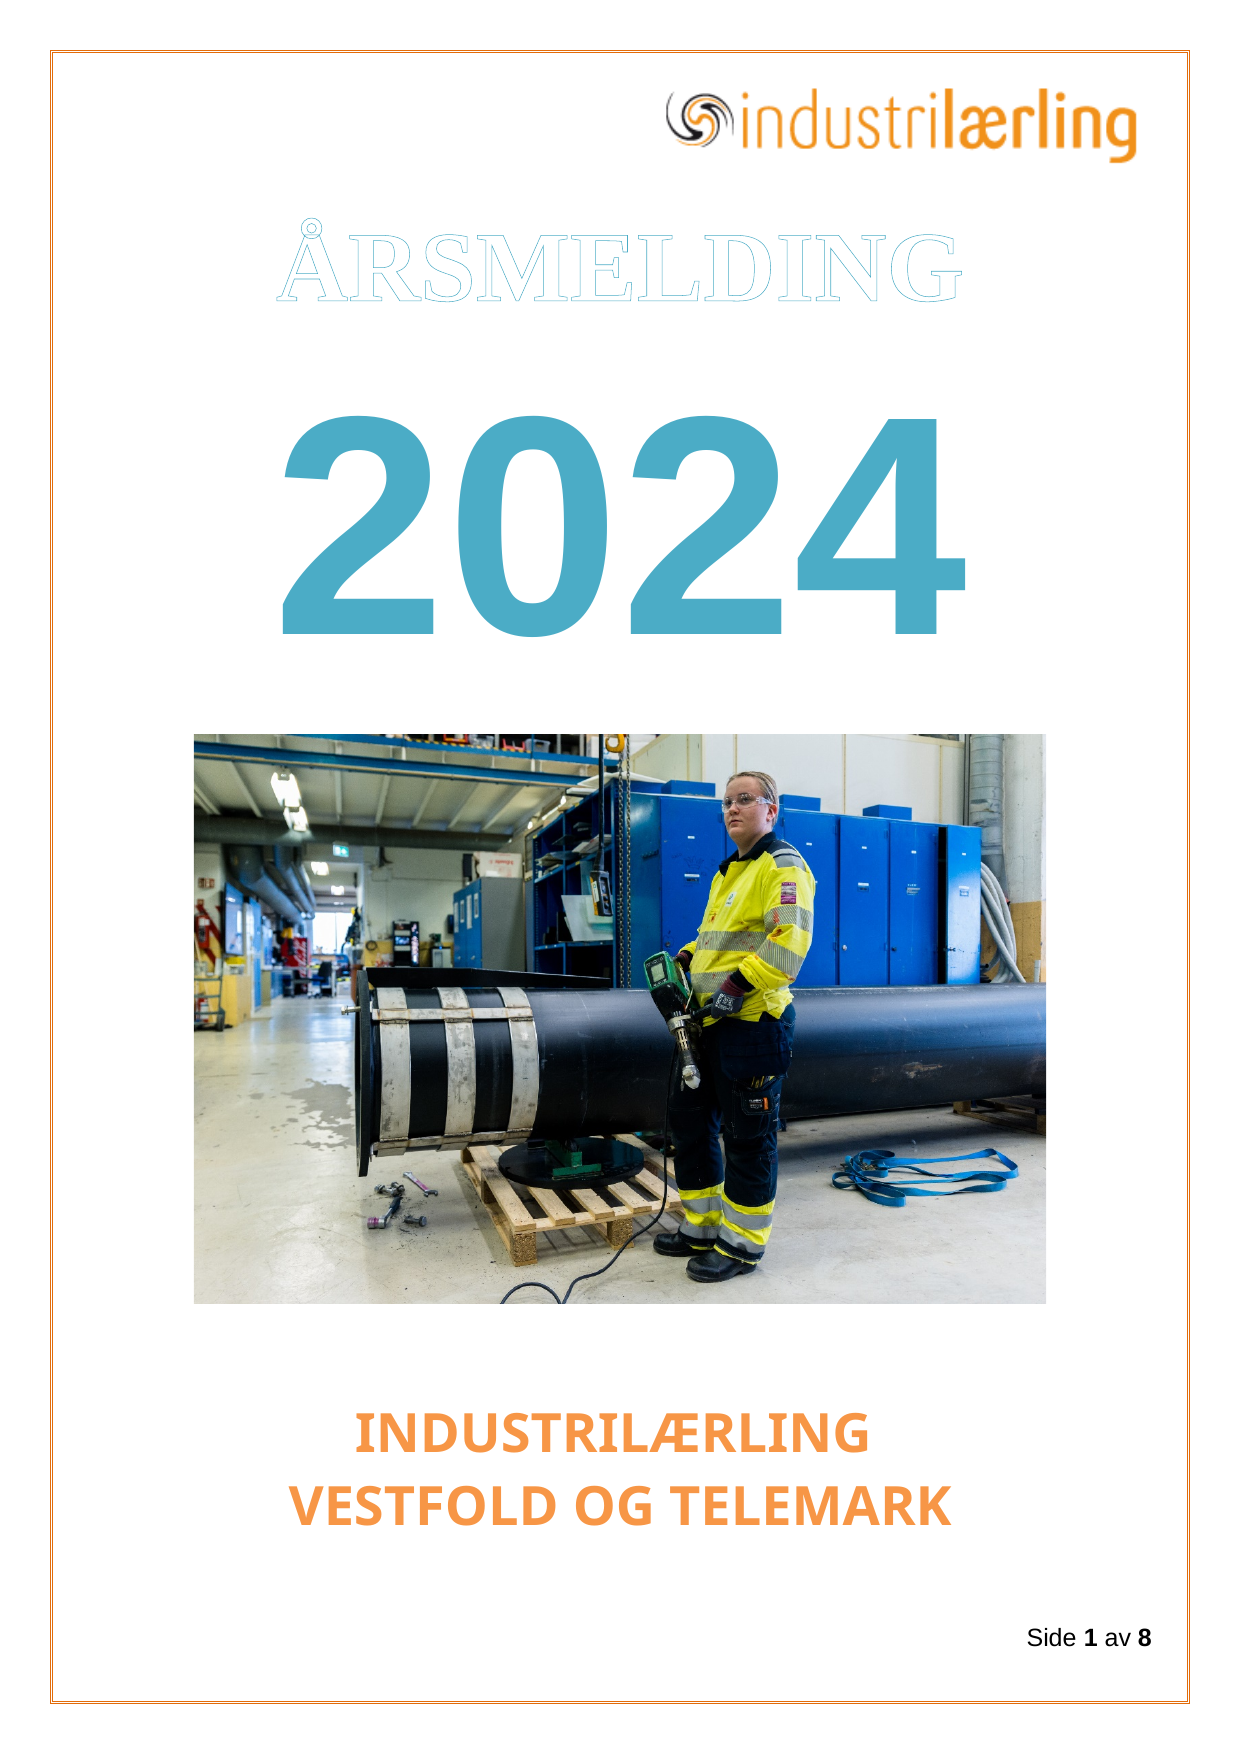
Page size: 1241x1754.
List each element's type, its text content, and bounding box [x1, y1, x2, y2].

text INDUSTRILÆRLING VESTFOLD OG TELEMARK [89, 1394, 1152, 1542]
picture [651, 73, 1152, 179]
picture [193, 734, 1047, 1304]
text ÅRSMELDING [89, 207, 1152, 322]
text 2024 [89, 341, 1152, 701]
